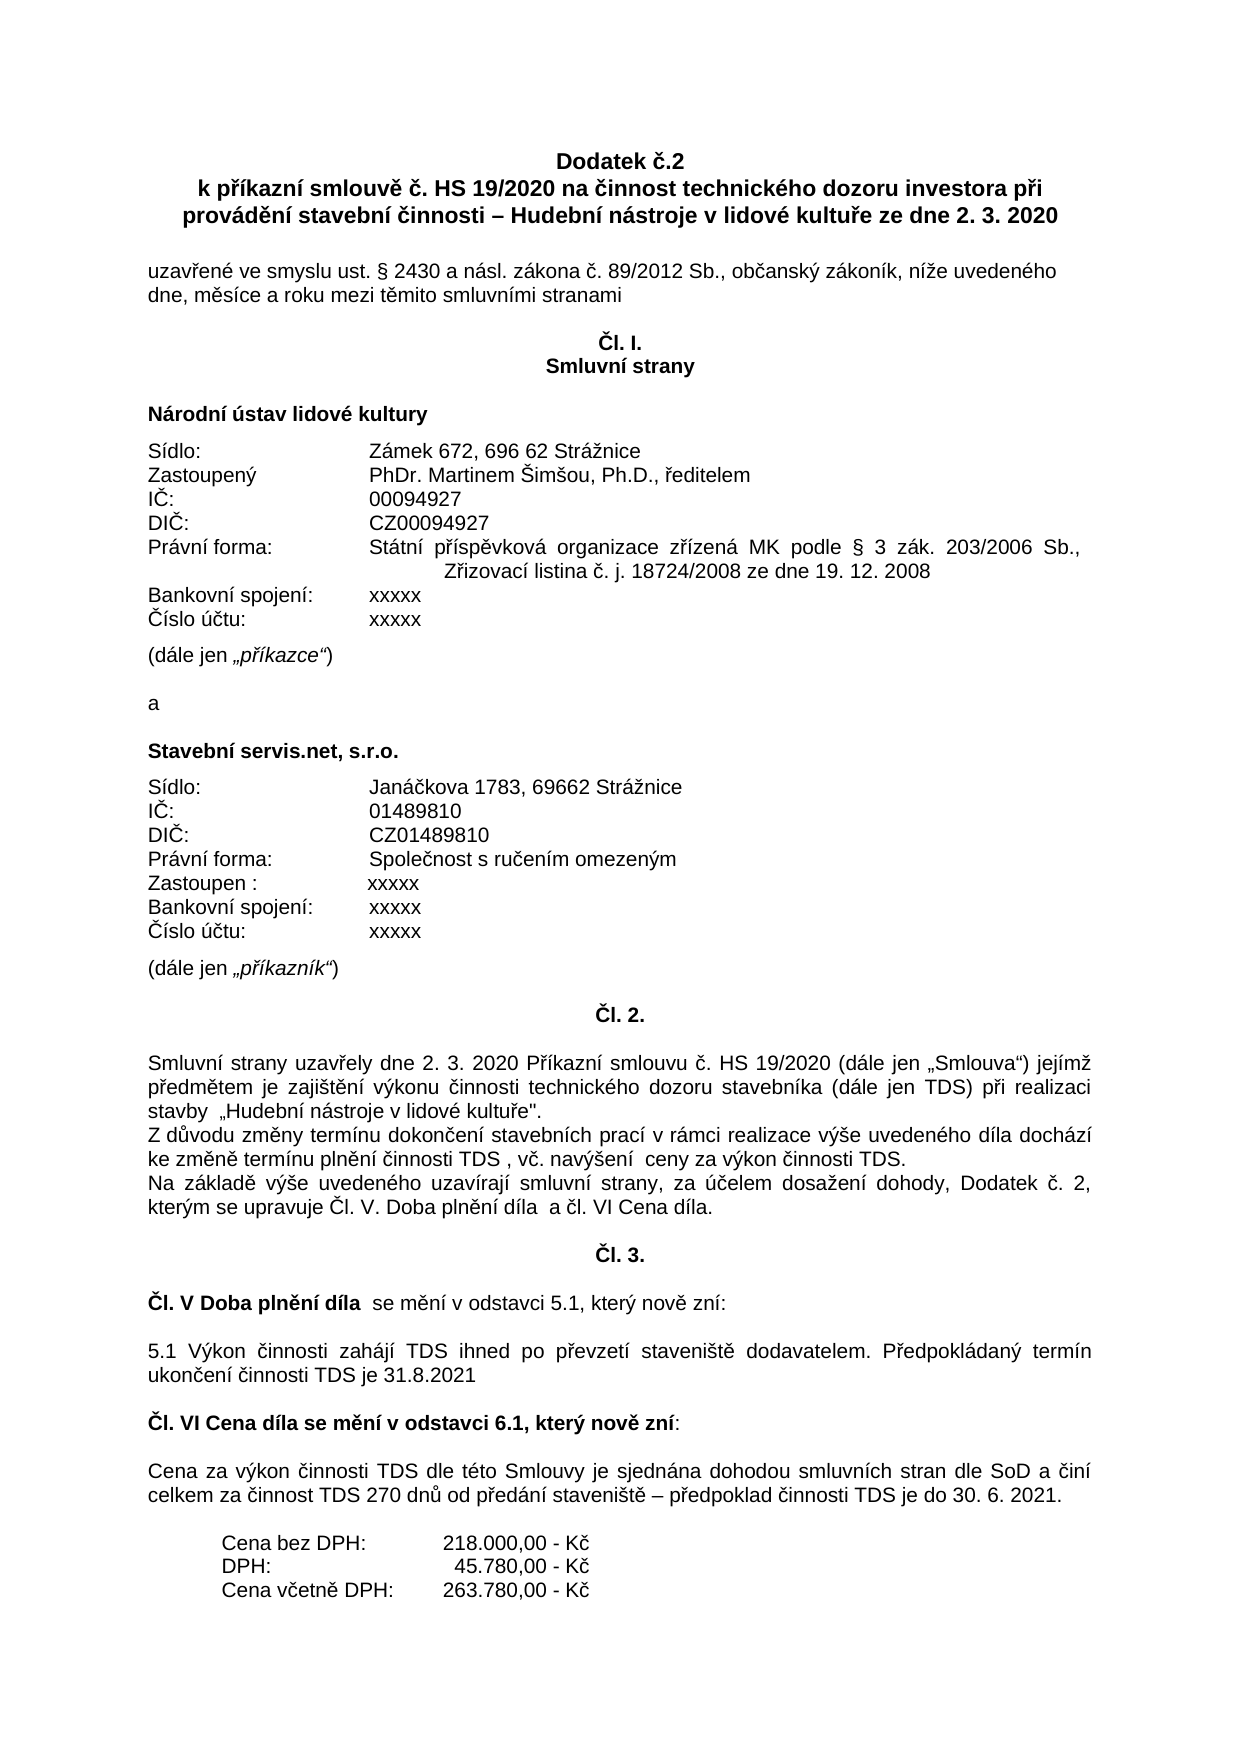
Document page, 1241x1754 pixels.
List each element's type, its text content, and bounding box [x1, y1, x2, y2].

text Dodatek č.2 [148, 148, 1093, 174]
text DPH: 45.780,00 - Kč [148, 1554, 1093, 1578]
text Sídlo: Janáčkova 1783, 69662 Strážnice [148, 775, 1093, 799]
text Čl. 2. [148, 1003, 1093, 1027]
text Na základě výše uvedeného uzavírají smluvní strany, za účelem dosažení dohody, Dodatek č. 2, kterým se upravuje Čl. V. Doba plnění díla a čl. VI Cena díla. [148, 1171, 1093, 1219]
text Zastoupený PhDr. Martinem Šimšou, Ph.D., ředitelem [148, 463, 1093, 487]
text IČ: 01489810 [148, 799, 1093, 823]
text Smluvní strany uzavřely dne 2. 3. 2020 Příkazní smlouvu č. HS 19/2020 (dále jen „Smlouva“) jejímž předmětem je zajištění výkonu činnosti technického dozoru stavebníka (dále jen TDS) při realizaci stavby „Hudební nástroje v lidové kultuře". [148, 1051, 1093, 1123]
text (dále jen „příkazník“) [148, 955, 1093, 979]
text Národní ústav lidové kultury [148, 402, 1093, 426]
text (dále jen „příkazce“) [148, 643, 1093, 667]
text Cena za výkon činnosti TDS dle této Smlouvy je sjednána dohodou smluvních stran dle SoD a činí celkem za činnost TDS 270 dnů od předání staveniště – předpoklad činnosti TDS je do 30. 6. 2021. [148, 1458, 1093, 1506]
text Stavební servis.net, s.r.o. [148, 739, 1093, 763]
text IČ: 00094927 [148, 487, 1093, 511]
text Čl. VI Cena díla se mění v odstavci 6.1, který nově zní: [148, 1411, 1093, 1434]
text Čl. 3. [148, 1243, 1093, 1267]
text Právní forma: Státní příspěvková organizace zřízená MK podle § 3 zák. 203/2006 Sb., Zřizovací listina č. j. 18724/2008 ze dne 19. 12. 2008 [148, 534, 1093, 582]
text DIČ: CZ01489810 [148, 823, 1093, 847]
text Právní forma: Společnost s ručením omezeným [148, 847, 1093, 871]
text Z důvodu změny termínu dokončení stavebních prací v rámci realizace výše uvedeného díla dochází ke změně termínu plnění činnosti TDS , vč. navýšení ceny za výkon činnosti TDS. [148, 1123, 1093, 1171]
text Čl. I. [148, 330, 1093, 354]
text 5.1 Výkon činnosti zahájí TDS ihned po převzetí staveniště dodavatelem. Předpokládaný termín ukončení činnosti TDS je 31.8.2021 [148, 1339, 1093, 1387]
text Číslo účtu: xxxxx [148, 606, 1093, 630]
text Smluvní strany [148, 354, 1093, 378]
text Čl. V Doba plnění díla se mění v odstavci 5.1, který nově zní: [148, 1291, 1093, 1315]
text DIČ: CZ00094927 [148, 511, 1093, 534]
text Cena bez DPH: 218.000,00 - Kč [148, 1530, 1093, 1554]
text a [148, 691, 1093, 715]
text uzavřené ve smyslu ust. § 2430 a násl. zákona č. 89/2012 Sb., občanský zákoník, níže uvedeného dne, měsíce a roku mezi těmito smluvními stranami [148, 258, 1093, 306]
text Číslo účtu: xxxxx [148, 919, 1093, 943]
text Sídlo: Zámek 672, 696 62 Strážnice [148, 439, 1093, 463]
text k příkazní smlouvě č. HS 19/2020 na činnost technického dozoru investora při provádění stavební činnosti – Hudební nástroje v lidové kultuře ze dne 2. 3. 2020 [148, 175, 1093, 228]
text Zastoupen : xxxxx [148, 871, 1093, 895]
text Cena včetně DPH: 263.780,00 - Kč [148, 1578, 1093, 1602]
text Bankovní spojení: xxxxx [148, 582, 1093, 606]
text Bankovní spojení: xxxxx [148, 895, 1093, 919]
